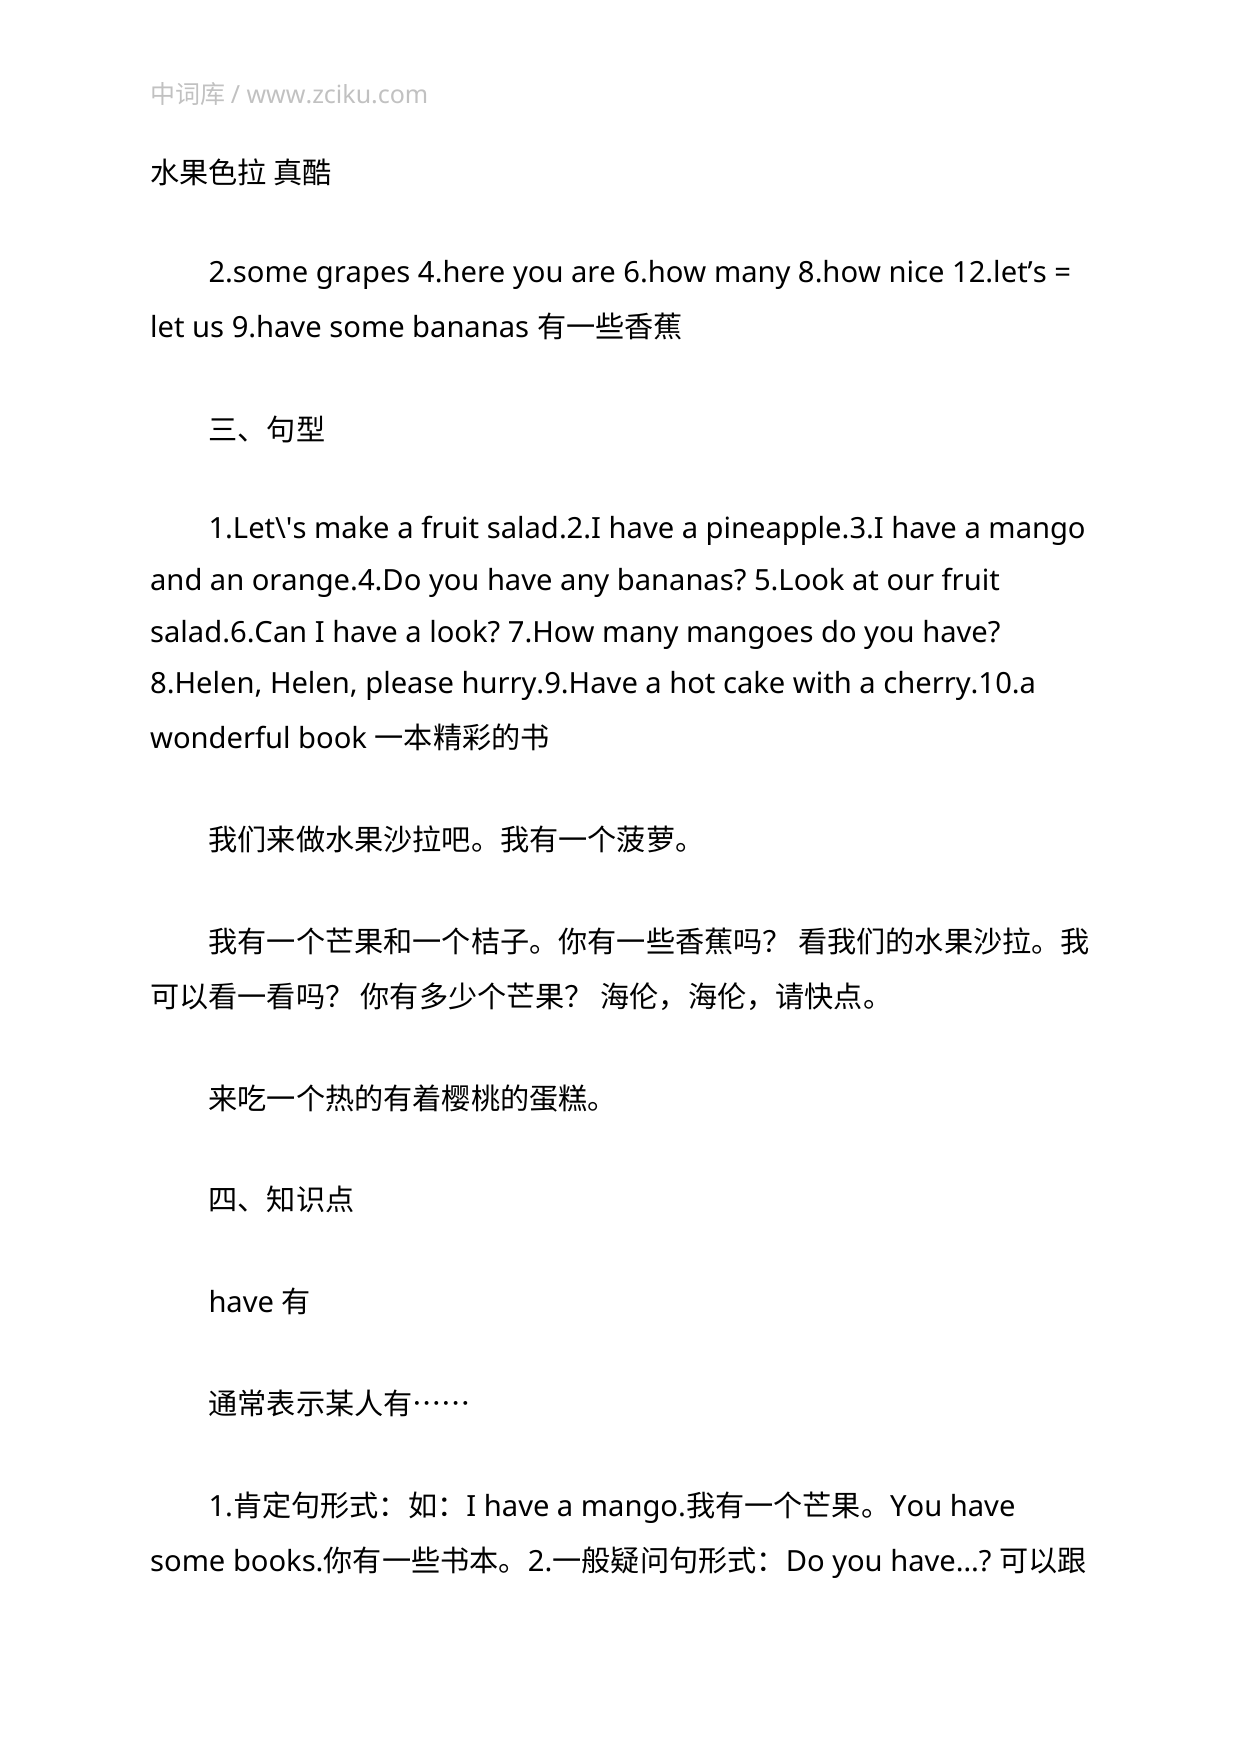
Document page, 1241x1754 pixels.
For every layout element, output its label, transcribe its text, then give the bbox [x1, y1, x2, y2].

text 1.Let\'s make a fruit salad.2.I have a pineapple.3.I have a mango and an orange.4.Do you have any bananas? 5.Look at our fruit salad.6.Can I have a look? 7.How many mangoes do you have? 8.Helen, Helen, please hurry.9.Have a hot cake with a cherry.10.a wonderful book 一本精彩的书 [150, 508, 1090, 757]
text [150, 150, 1090, 192]
text 我们来做水果沙拉吧。我有一个菠萝。 [150, 817, 1090, 859]
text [150, 1482, 1090, 1580]
text 通常表示某人有…… [150, 1381, 1090, 1423]
text 2.some grapes 4.here you are 6.how many 8.how nice 12.let’s = let us 9.have some bananas 有一些香蕉 [150, 252, 1090, 346]
text 来吃一个热的有着樱桃的蛋糕。 [150, 1075, 1090, 1117]
text 三、句型 [150, 406, 1090, 448]
text 四、知识点 [150, 1177, 1090, 1219]
text have 有 [150, 1279, 1090, 1321]
text 我有一个芒果和一个桔子。你有一些香蕉吗？ 看我们的水果沙拉。我可以看一看吗？ 你有多少个芒果？ 海伦，海伦，请快点。 [150, 918, 1090, 1016]
